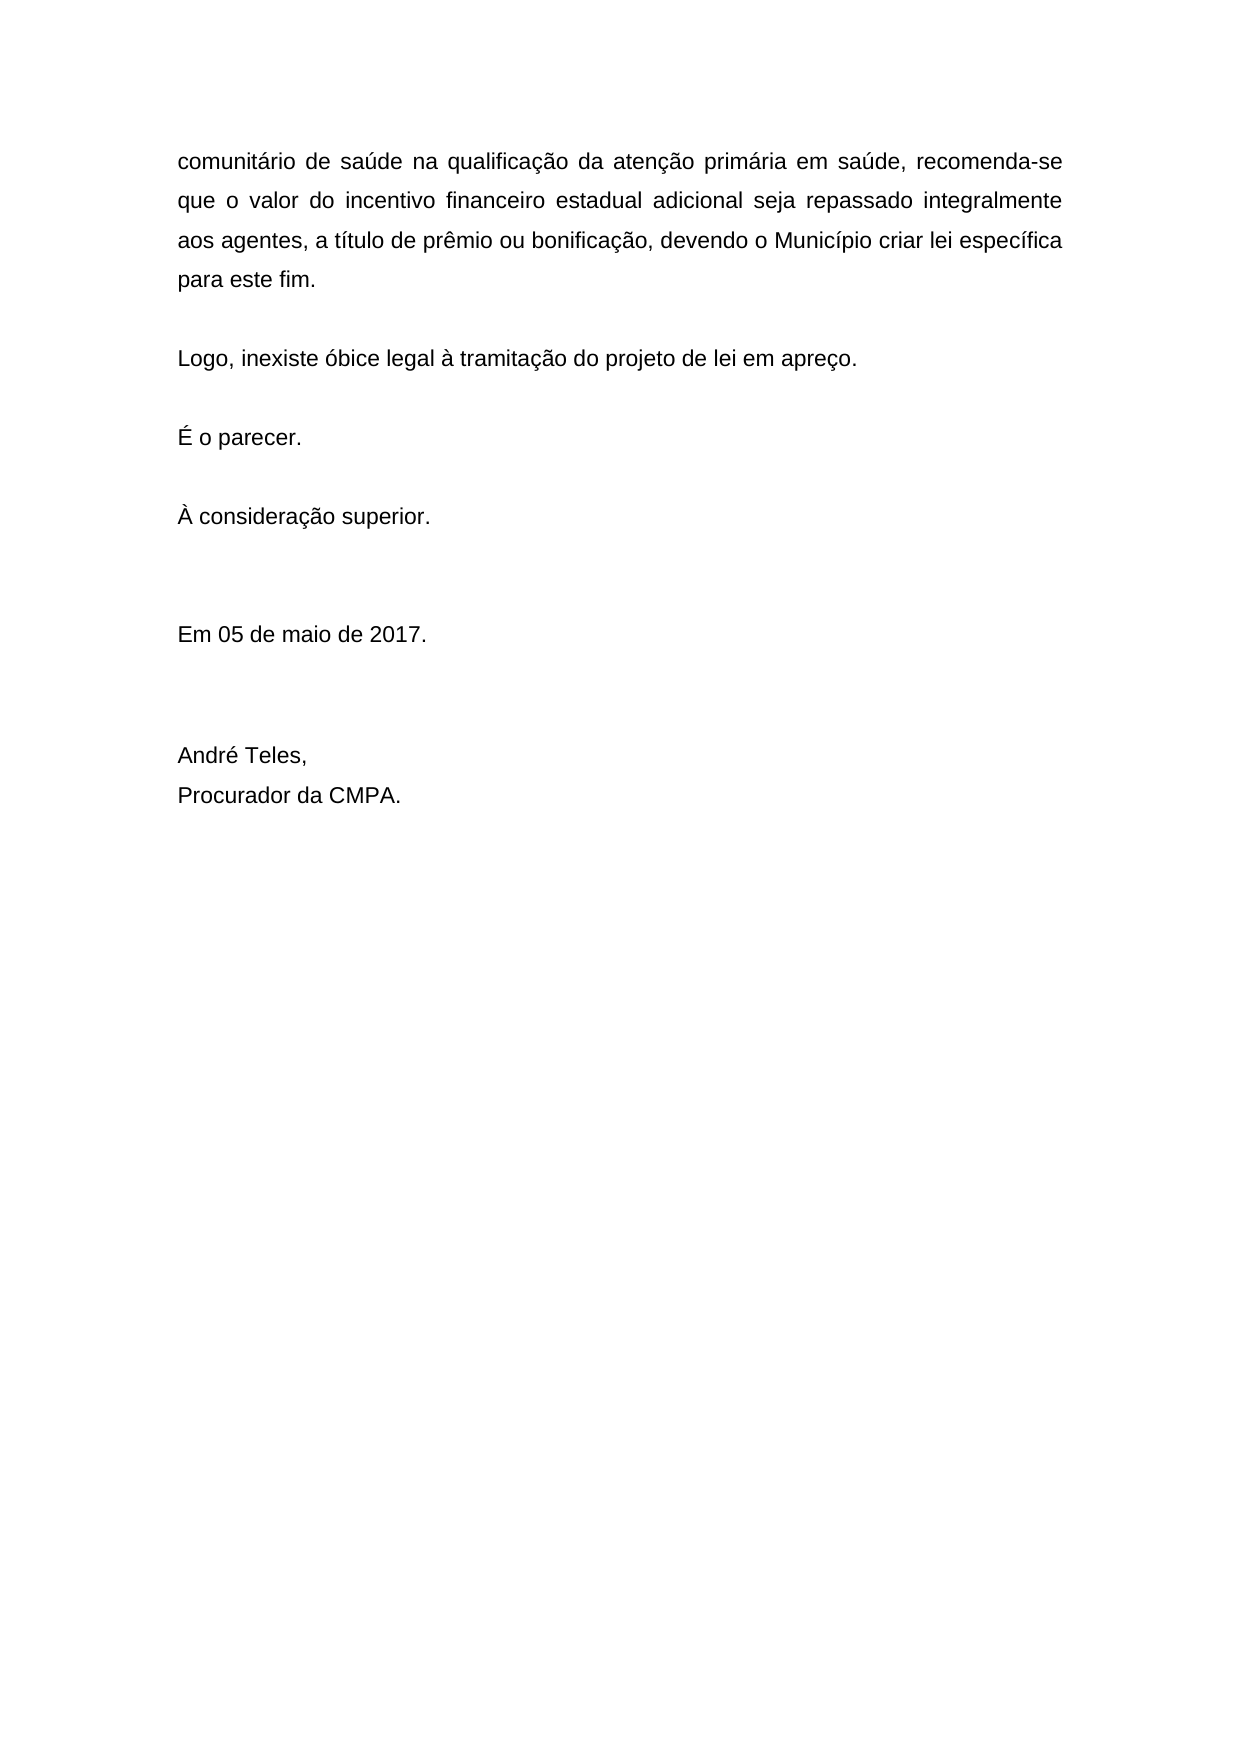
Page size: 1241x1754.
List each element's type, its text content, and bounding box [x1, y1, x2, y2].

text À consideração superior. [177, 503, 1063, 529]
text Em 05 de maio de 2017. [177, 621, 1063, 648]
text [177, 148, 1063, 292]
text André Teles, [177, 742, 1063, 769]
text Logo, inexiste óbice legal à tramitação do projeto de lei em apreço. [177, 345, 1063, 371]
text Procurador da CMPA. [177, 782, 1063, 808]
text É o parecer. [177, 424, 1063, 450]
